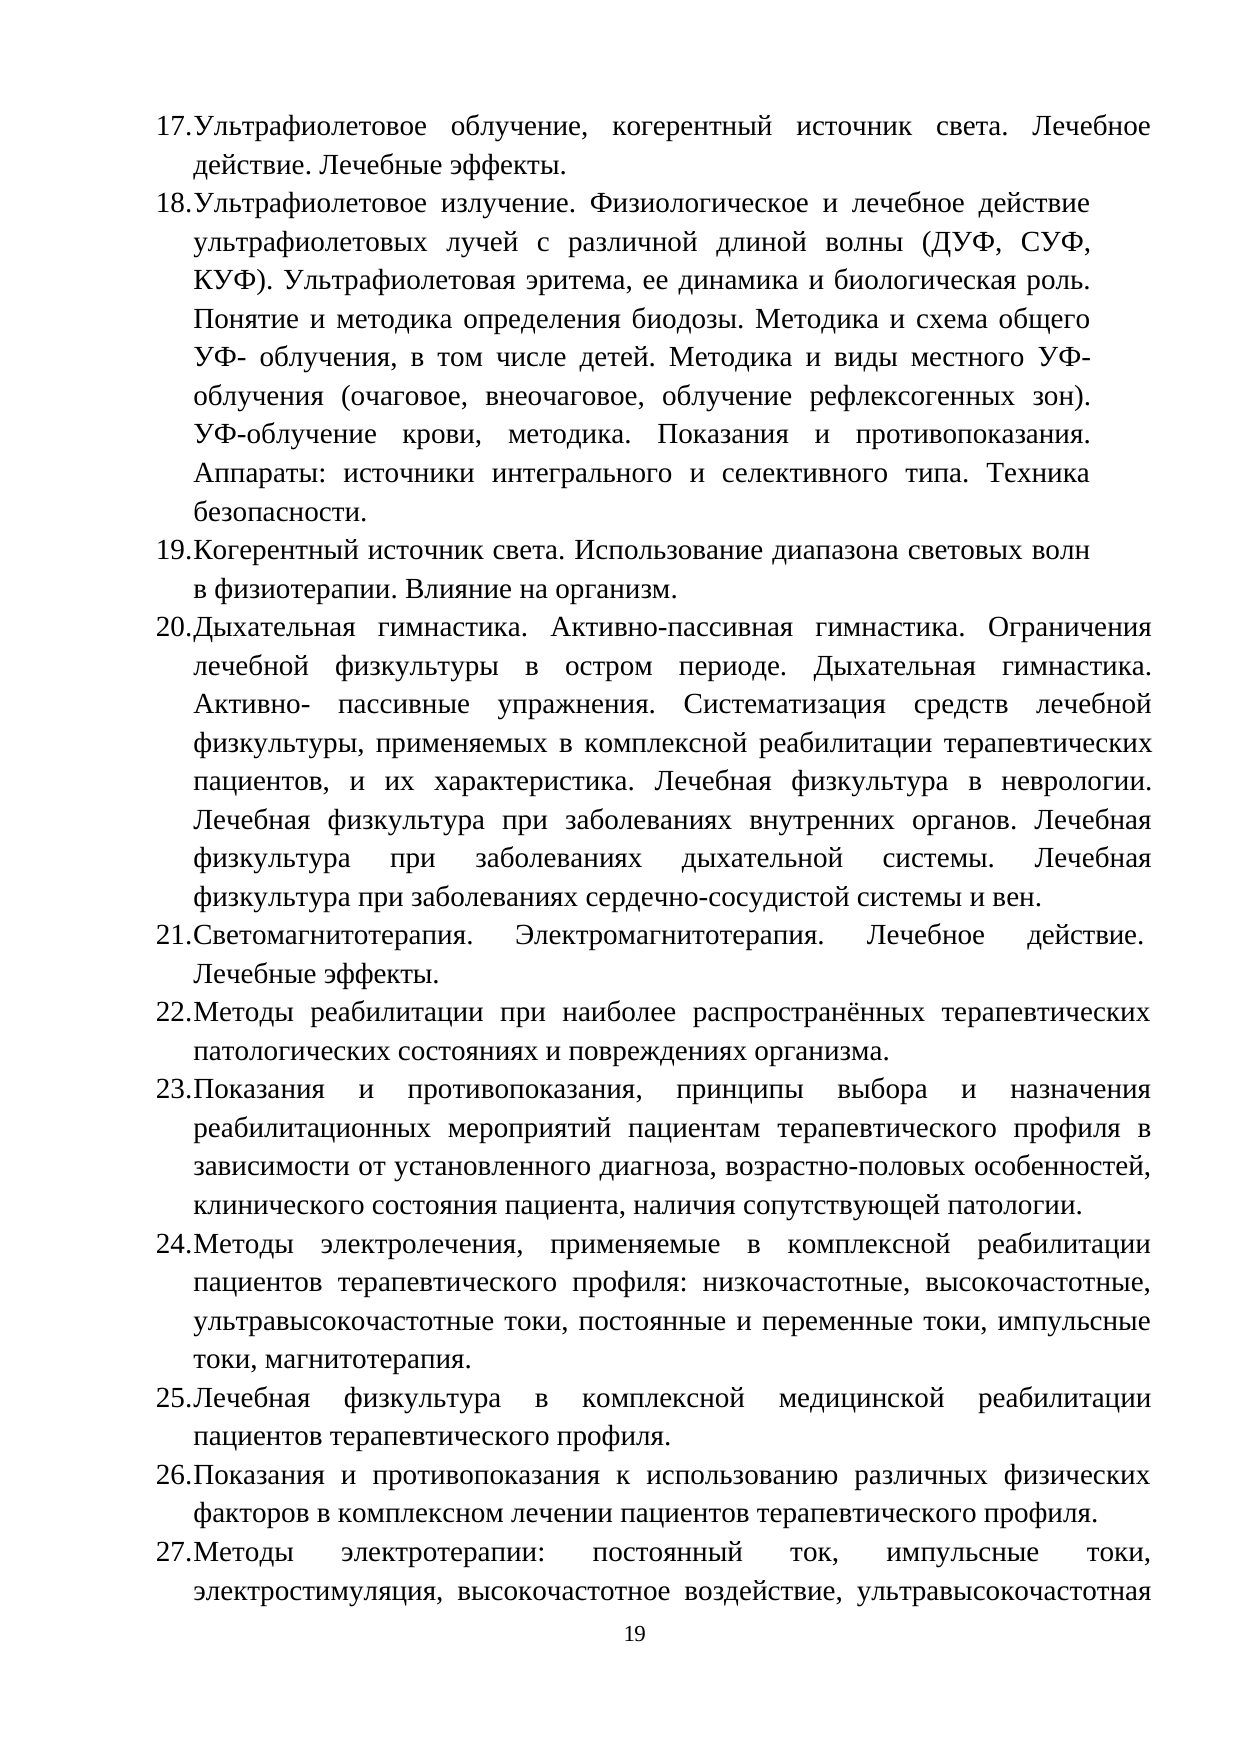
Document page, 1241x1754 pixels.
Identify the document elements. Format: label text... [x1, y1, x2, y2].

list Ультрафиолетовое облучение, когерентный источник света. Лечебное действие. Лечебные эффекты. [156, 108, 1151, 180]
list Методы реабилитации при наиболее распространённых терапевтических патологических состояниях и повреждениях организма. [156, 994, 1151, 1066]
text Лечебные эффекты. [193, 956, 1166, 989]
list Методы электролечения, применяемые в комплексной реабилитации пациентов терапевтического профиля: низкочастотные, высокочастотные, ультравысокочастотные токи, постоянные и переменные токи, импульсные токи, магнитотерапия. [156, 1226, 1151, 1375]
list Ультрафиолетовое излучение. Физиологическое и лечебное действие ультрафиолетовых лучей с различной длиной волны (ДУФ, СУФ, КУФ). Ультрафиолетовая эритема, ее динамика и биологическая роль. Понятие и методика определения биодозы. Методика и схема общего УФ- облучения, в том числе детей. Методика и виды местного УФ-облучения (очаговое, внеочаговое, облучение рефлексогенных зон). УФ-облучение крови, методика. Показания и противопоказания. Аппараты: источники интегрального и селективного типа. Техника безопасности. [156, 185, 1091, 527]
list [156, 1534, 1152, 1606]
list Дыхательная гимнастика. Активно-пассивная гимнастика. Ограничения лечебной физкультуры в остром периоде. Дыхательная гимнастика. Активно- пассивные упражнения. Систематизация средств лечебной физкультуры, применяемых в комплексной реабилитации терапевтических пациентов, и их характеристика. Лечебная физкультура в неврологии. Лечебная физкультура при заболеваниях внутренних органов. Лечебная физкультура при заболеваниях дыхательной системы. Лечебная физкультура при заболеваниях сердечно-сосудистой системы и вен. [156, 609, 1152, 913]
list Показания и противопоказания к использованию различных физических факторов в комплексном лечении пациентов терапевтического профиля. [156, 1457, 1151, 1529]
list Показания и противопоказания, принципы выбора и назначения реабилитационных мероприятий пациентам терапевтического профиля в зависимости от установленного диагноза, возрастно-половых особенностей, клинического состояния пациента, наличия сопутствующей патологии. [156, 1071, 1152, 1221]
list Когерентный источник света. Использование диапазона световых волн в физиотерапии. Влияние на организм. [156, 532, 1091, 604]
list Светомагнитотерапия. Электромагнитотерапия. Лечебное действие. [156, 918, 1166, 951]
list Лечебная физкультура в комплексной медицинской реабилитации пациентов терапевтического профиля. [156, 1380, 1151, 1452]
